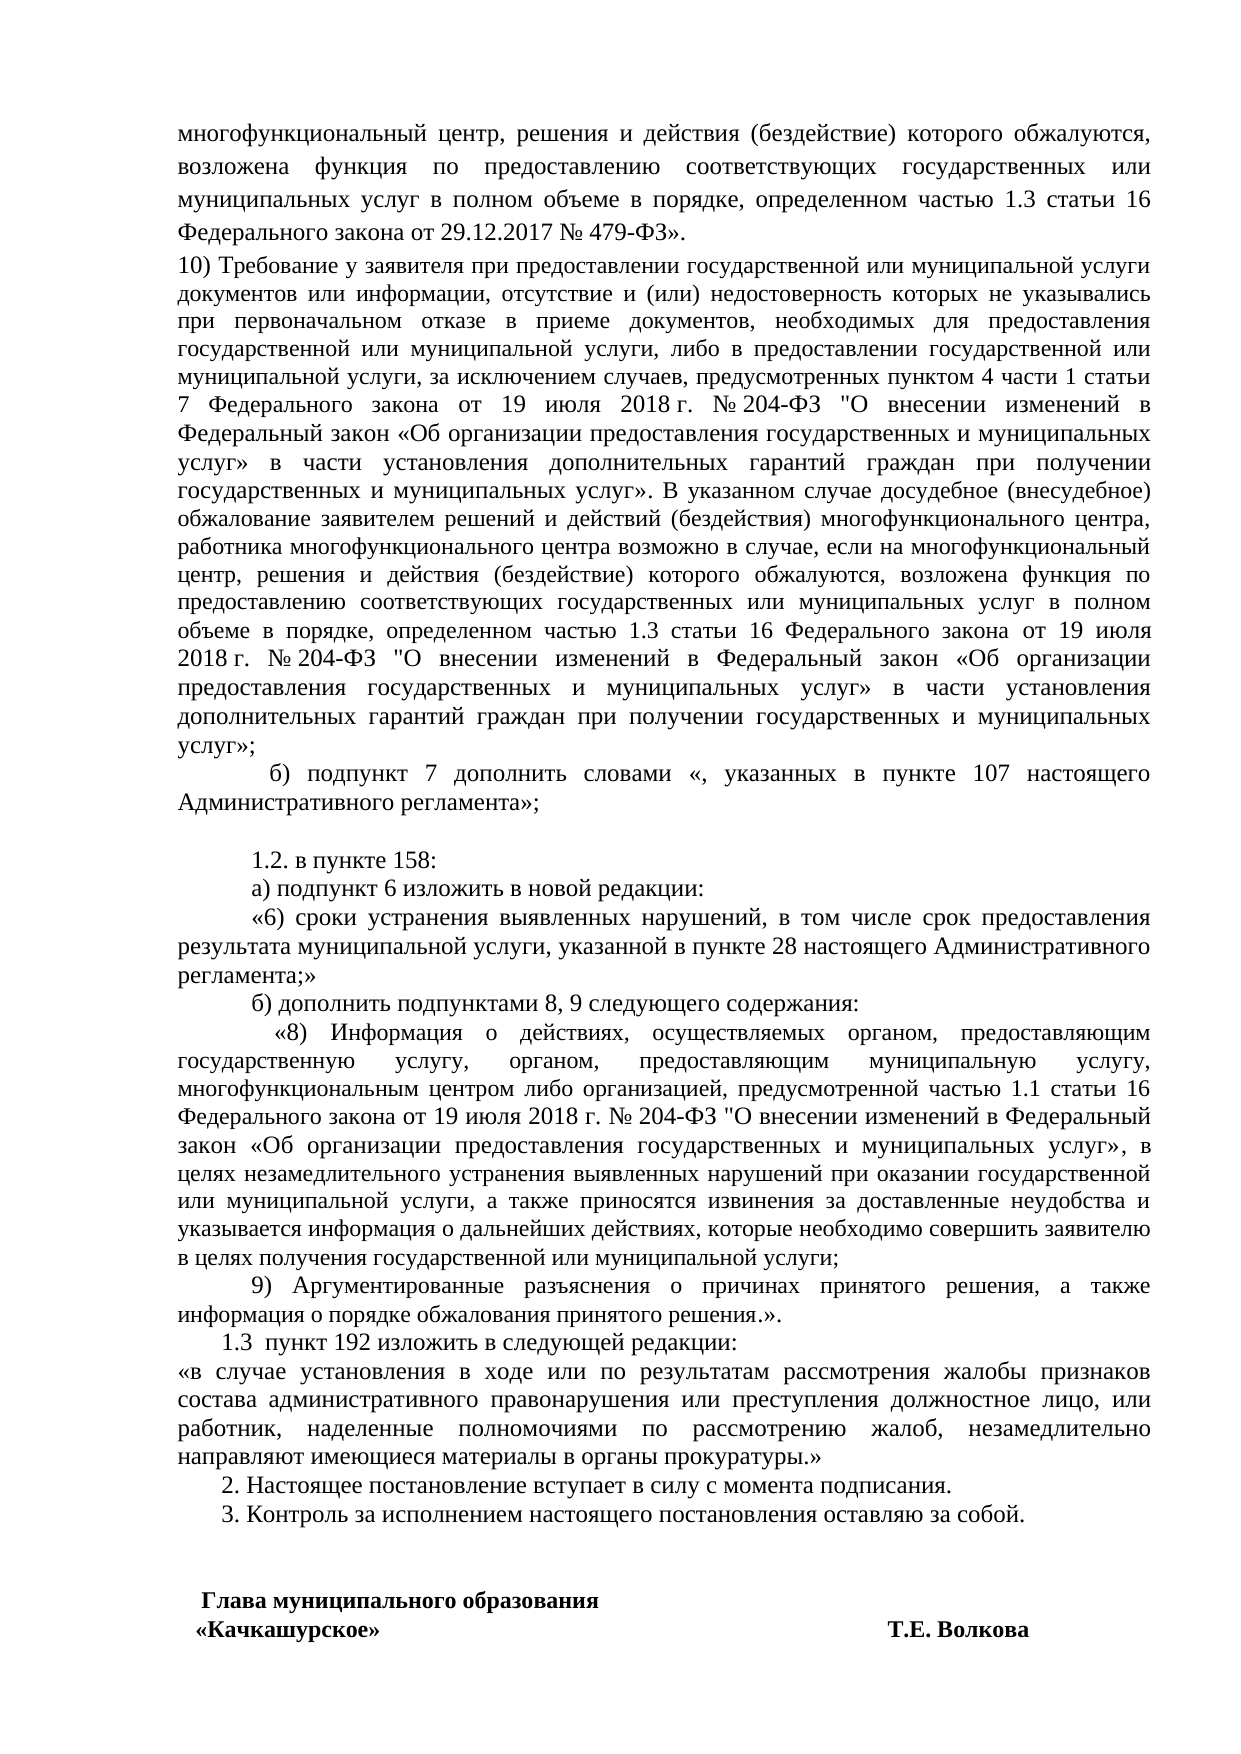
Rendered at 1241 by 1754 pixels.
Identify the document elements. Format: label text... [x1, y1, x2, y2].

text «6) сроки устранения выявленных нарушений, в том числе срок предоставления результата муниципальной услуги, указанной в пункте 28 настоящего Административного регламента;» [177, 902, 1152, 988]
text б) дополнить подпунктами 8, 9 следующего содержания: [177, 988, 1152, 1017]
text «в случае установления в ходе или по результатам рассмотрения жалобы признаков состава административного правонарушения или преступления должностное лицо, или работник, наделенные полномочиями по рассмотрению жалоб, незамедлительно направляют имеющиеся материалы в органы прокуратуры.» [177, 1356, 1152, 1471]
text 10) Требование у заявителя при предоставлении государственной или муниципальной услуги документов или информации, отсутствие и (или) недостоверность которых не указывались при первоначальном отказе в приеме документов, необходимых для предоставления государственной или муниципальной услуги, либо в предоставлении государственной или муниципальной услуги, за исключением случаев, предусмотренных пунктом 4 части 1 статьи 7 Федерального закона от 19 июля 2018 г. № 204-ФЗ "О внесении изменений в Федеральный закон «Об организации предоставления государственных и муниципальных услуг» в части установления дополнительных гарантий граждан при получении государственных и муниципальных услуг». В указанном случае досудебное (внесудебное) обжалование заявителем решений и действий (бездействия) многофункционального центра, работника многофункционального центра возможно в случае, если на многофункциональный центр, решения и действия (бездействие) которого обжалуются, возложена функция по предоставлению соответствующих государственных или муниципальных услуг в полном объеме в порядке, определенном частью 1.3 статьи 16 Федерального закона от 19 июля 2018 г. № 204-ФЗ "О внесении изменений в Федеральный закон «Об организации предоставления государственных и муниципальных услуг» в части установления дополнительных гарантий граждан при получении государственных и муниципальных услуг»; [177, 250, 1152, 758]
text Глава муниципального образования [177, 1586, 1150, 1615]
text «Качкашурское» Т.Е. Волкова [177, 1615, 1150, 1644]
text 1.2. в пункте 158: [177, 845, 1152, 873]
text 2. Настоящее постановление вступает в силу с момента подписания. [177, 1471, 1152, 1499]
text «8) Информация о действиях, осуществляемых органом, предоставляющим государственную услугу, органом, предоставляющим муниципальную услугу, многофункциональным центром либо организацией, предусмотренной частью 1.1 статьи 16 Федерального закона от 19 июля 2018 г. № 204-ФЗ "О внесении изменений в Федеральный закон «Об организации предоставления государственных и муниципальных услуг», в целях незамедлительного устранения выявленных нарушений при оказании государственной или муниципальной услуги, а также приносятся извинения за доставленные неудобства и указывается информация о дальнейших действиях, которые необходимо совершить заявителю в целях получения государственной или муниципальной услуги; [177, 1017, 1152, 1270]
text б) подпункт 7 дополнить словами «, указанных в пункте 107 настоящего Административного регламента»; [177, 758, 1152, 816]
text 1.3 пункт 192 изложить в следующей редакции: [177, 1328, 1152, 1356]
text а) подпункт 6 изложить в новой редакции: [177, 873, 1152, 902]
text 9) Аргументированные разъяснения о причинах принятого решения, а также информация о порядке обжалования принятого решения.». [177, 1270, 1152, 1328]
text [177, 118, 1152, 246]
text 3. Контроль за исполнением настоящего постановления оставляю за собой. [177, 1499, 1152, 1528]
